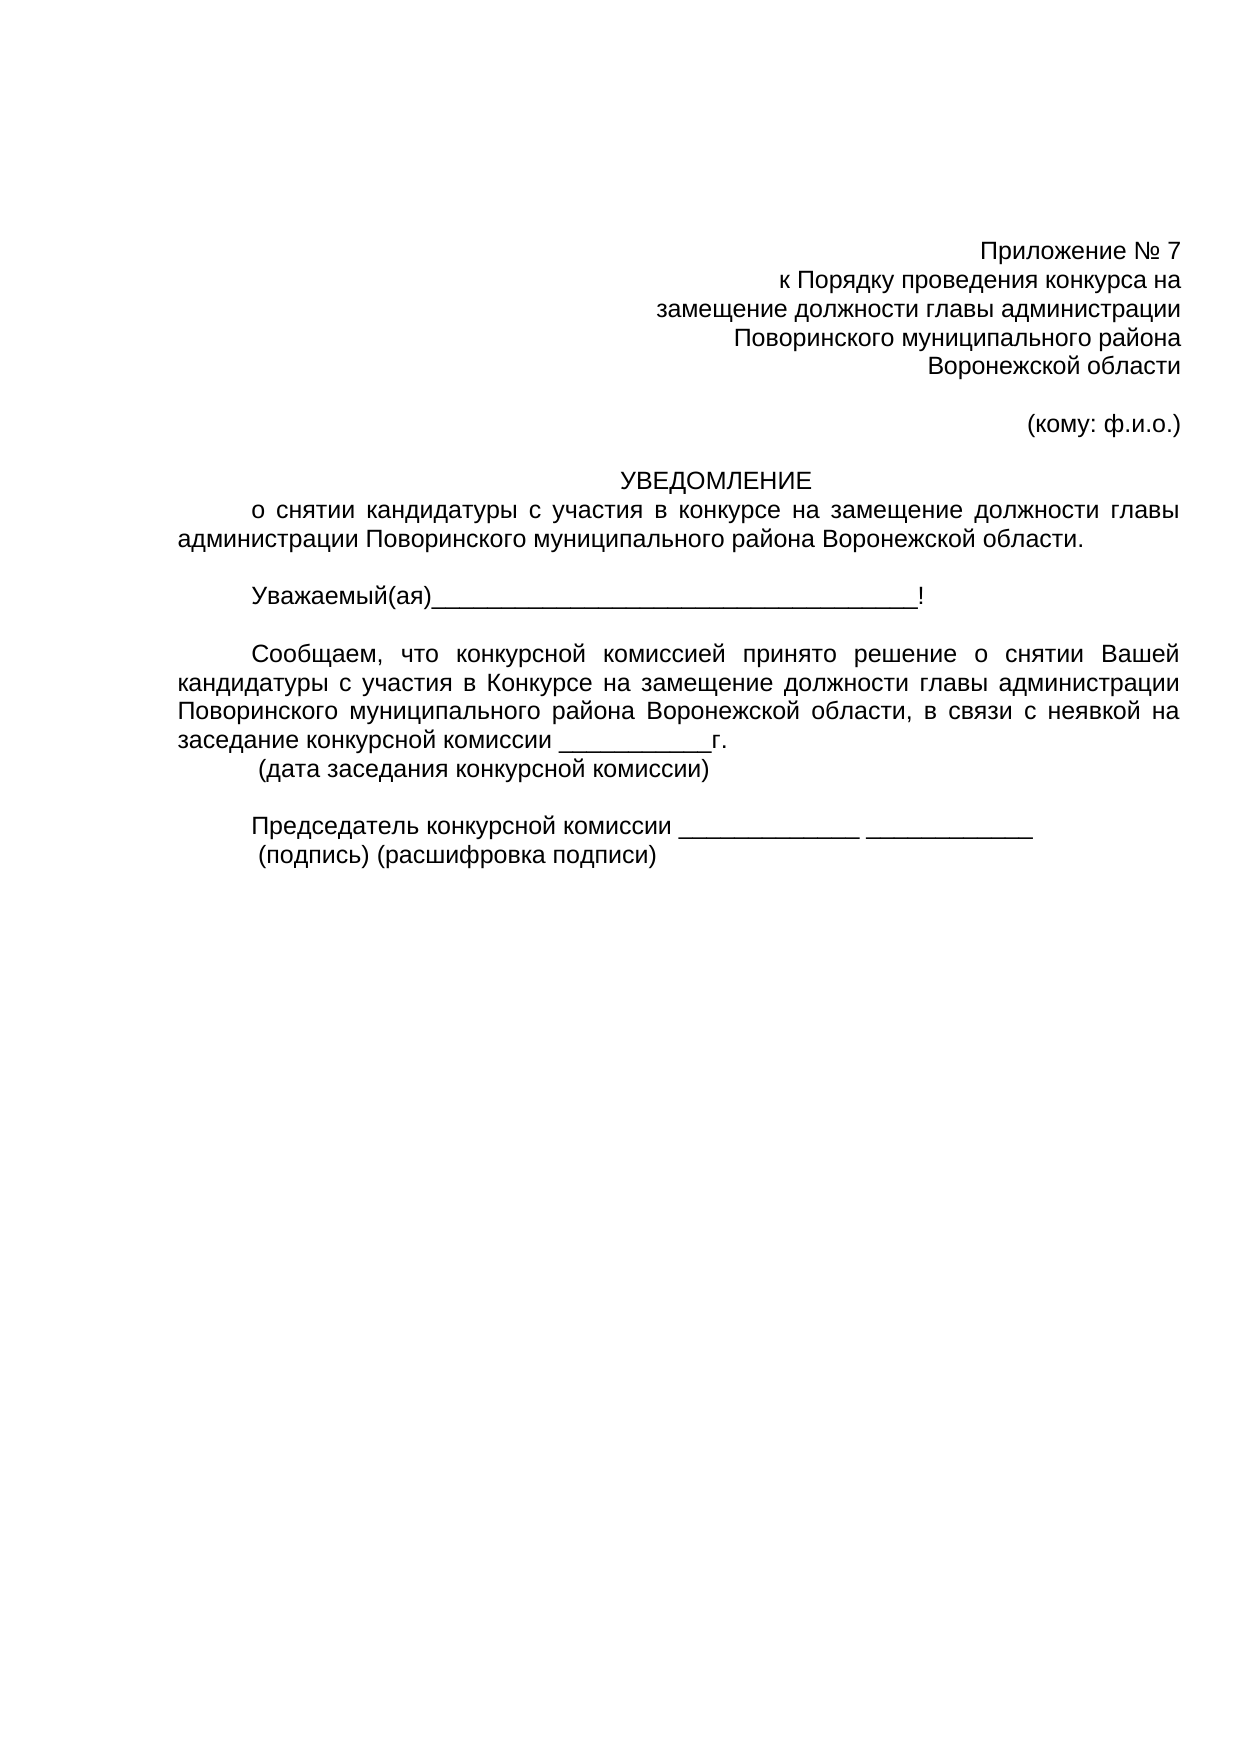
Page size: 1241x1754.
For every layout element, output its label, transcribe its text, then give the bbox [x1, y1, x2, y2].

text УВЕДОМЛЕНИЕ [177, 466, 1181, 495]
text к Порядку проведения конкурса на [177, 265, 1181, 294]
text Поворинского муниципального района [177, 322, 1181, 351]
text (кому: ф.и.о.) [177, 409, 1181, 437]
text замещение должности главы администрации [177, 294, 1181, 322]
text (подпись) (расшифровка подписи) [177, 840, 1181, 869]
text о снятии кандидатуры с участия в конкурсе на замещение должности главы администрации Поворинского муниципального района Воронежской области. [177, 495, 1181, 552]
text Председатель конкурсной комиссии _____________ ____________ [177, 811, 1181, 840]
text Воронежской области [177, 351, 1181, 380]
text Уважаемый(ая)___________________________________! [177, 581, 1181, 610]
text Сообщаем, что конкурсной комиссией принято решение о снятии Вашей кандидатуры с участия в Конкурсе на замещение должности главы администрации Поворинского муниципального района Воронежской области, в связи с неявкой на заседание конкурсной комиссии ___________г. [177, 639, 1181, 754]
text (дата заседания конкурсной комиссии) [177, 754, 1181, 782]
text Приложение № 7 [177, 236, 1181, 265]
